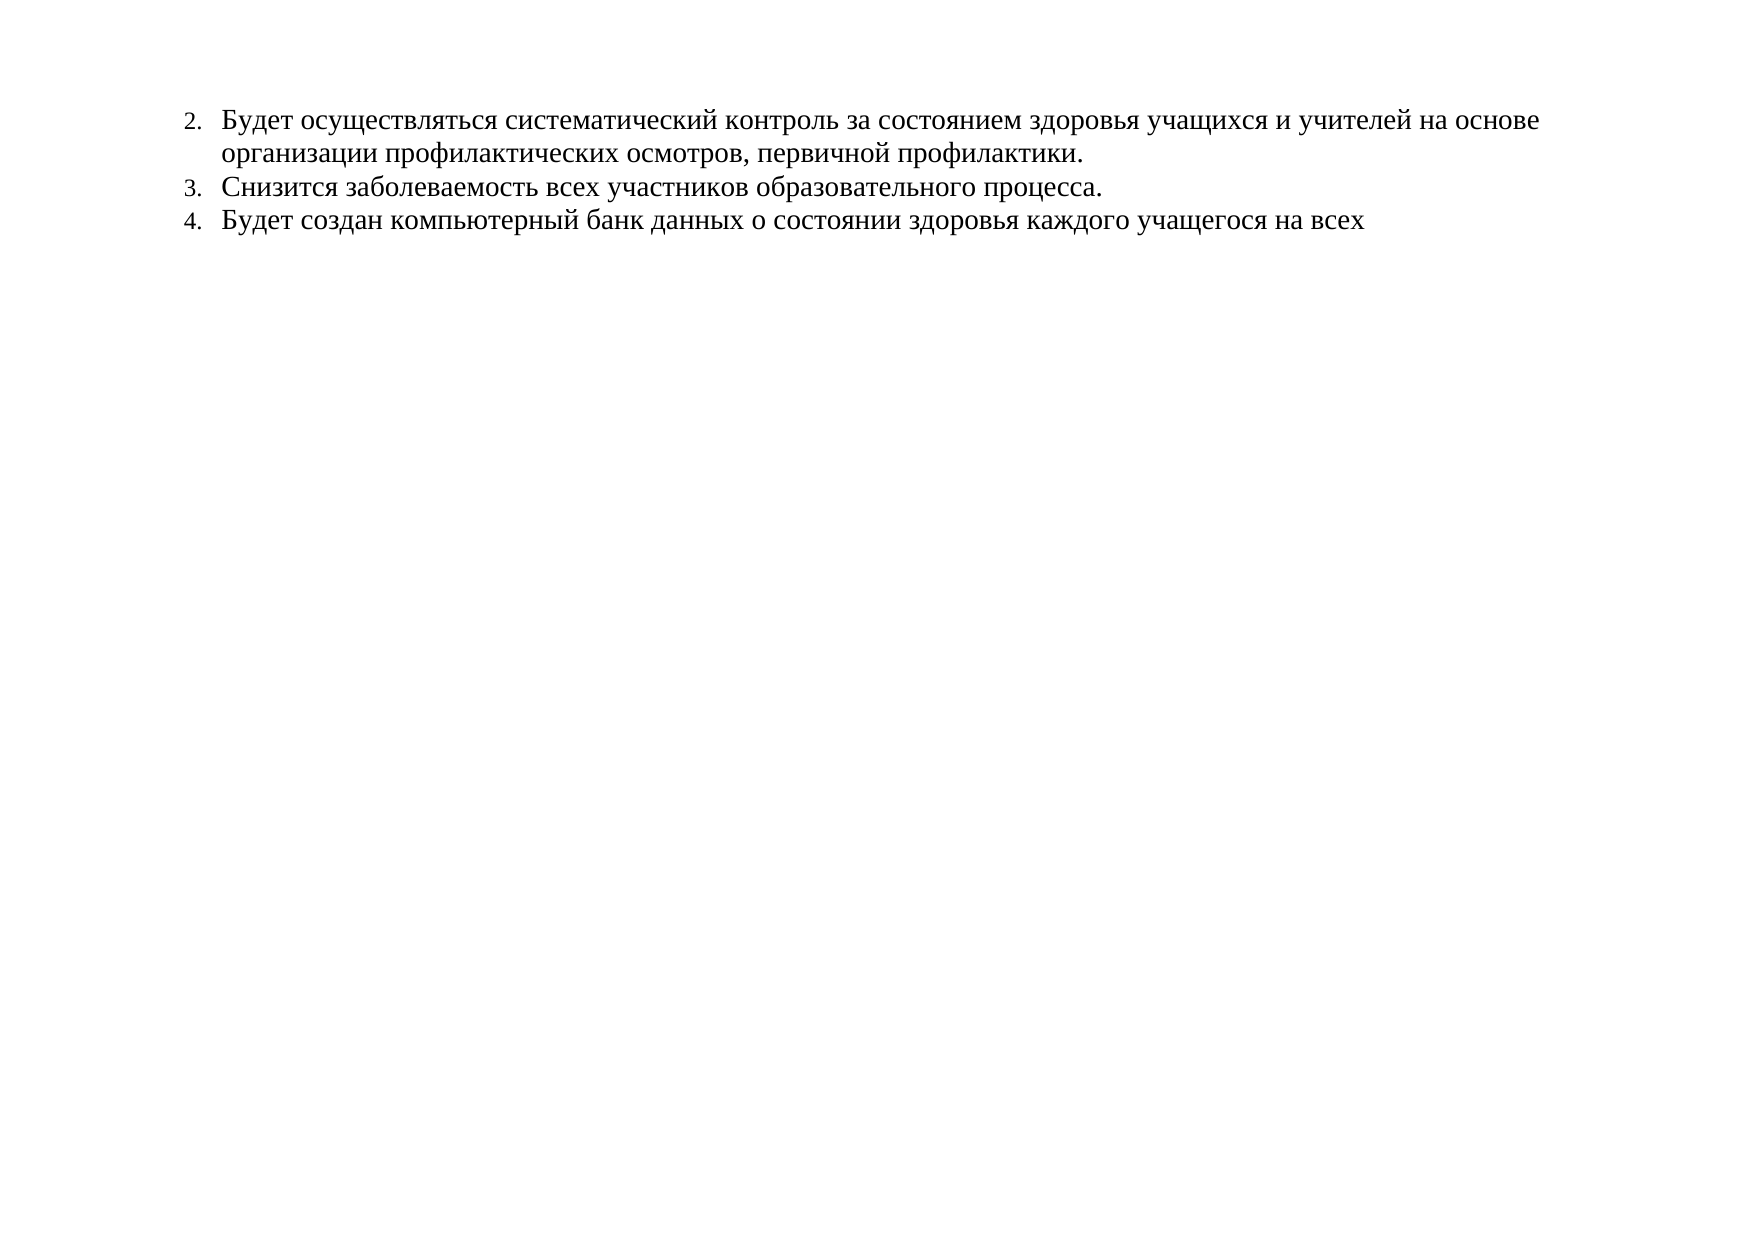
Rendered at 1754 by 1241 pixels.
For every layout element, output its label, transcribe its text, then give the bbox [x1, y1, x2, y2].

list Снизится заболеваемость всех участников образовательного процесса. [184, 169, 1636, 202]
list Будет создан компьютерный банк данных о состоянии здоровья каждого учащегося на всех [184, 202, 1636, 236]
list Будет осуществляться систематический контроль за состоянием здоровья учащихся и учителей на основе организации профилактических осмотров, первичной профилактики. [184, 102, 1636, 169]
